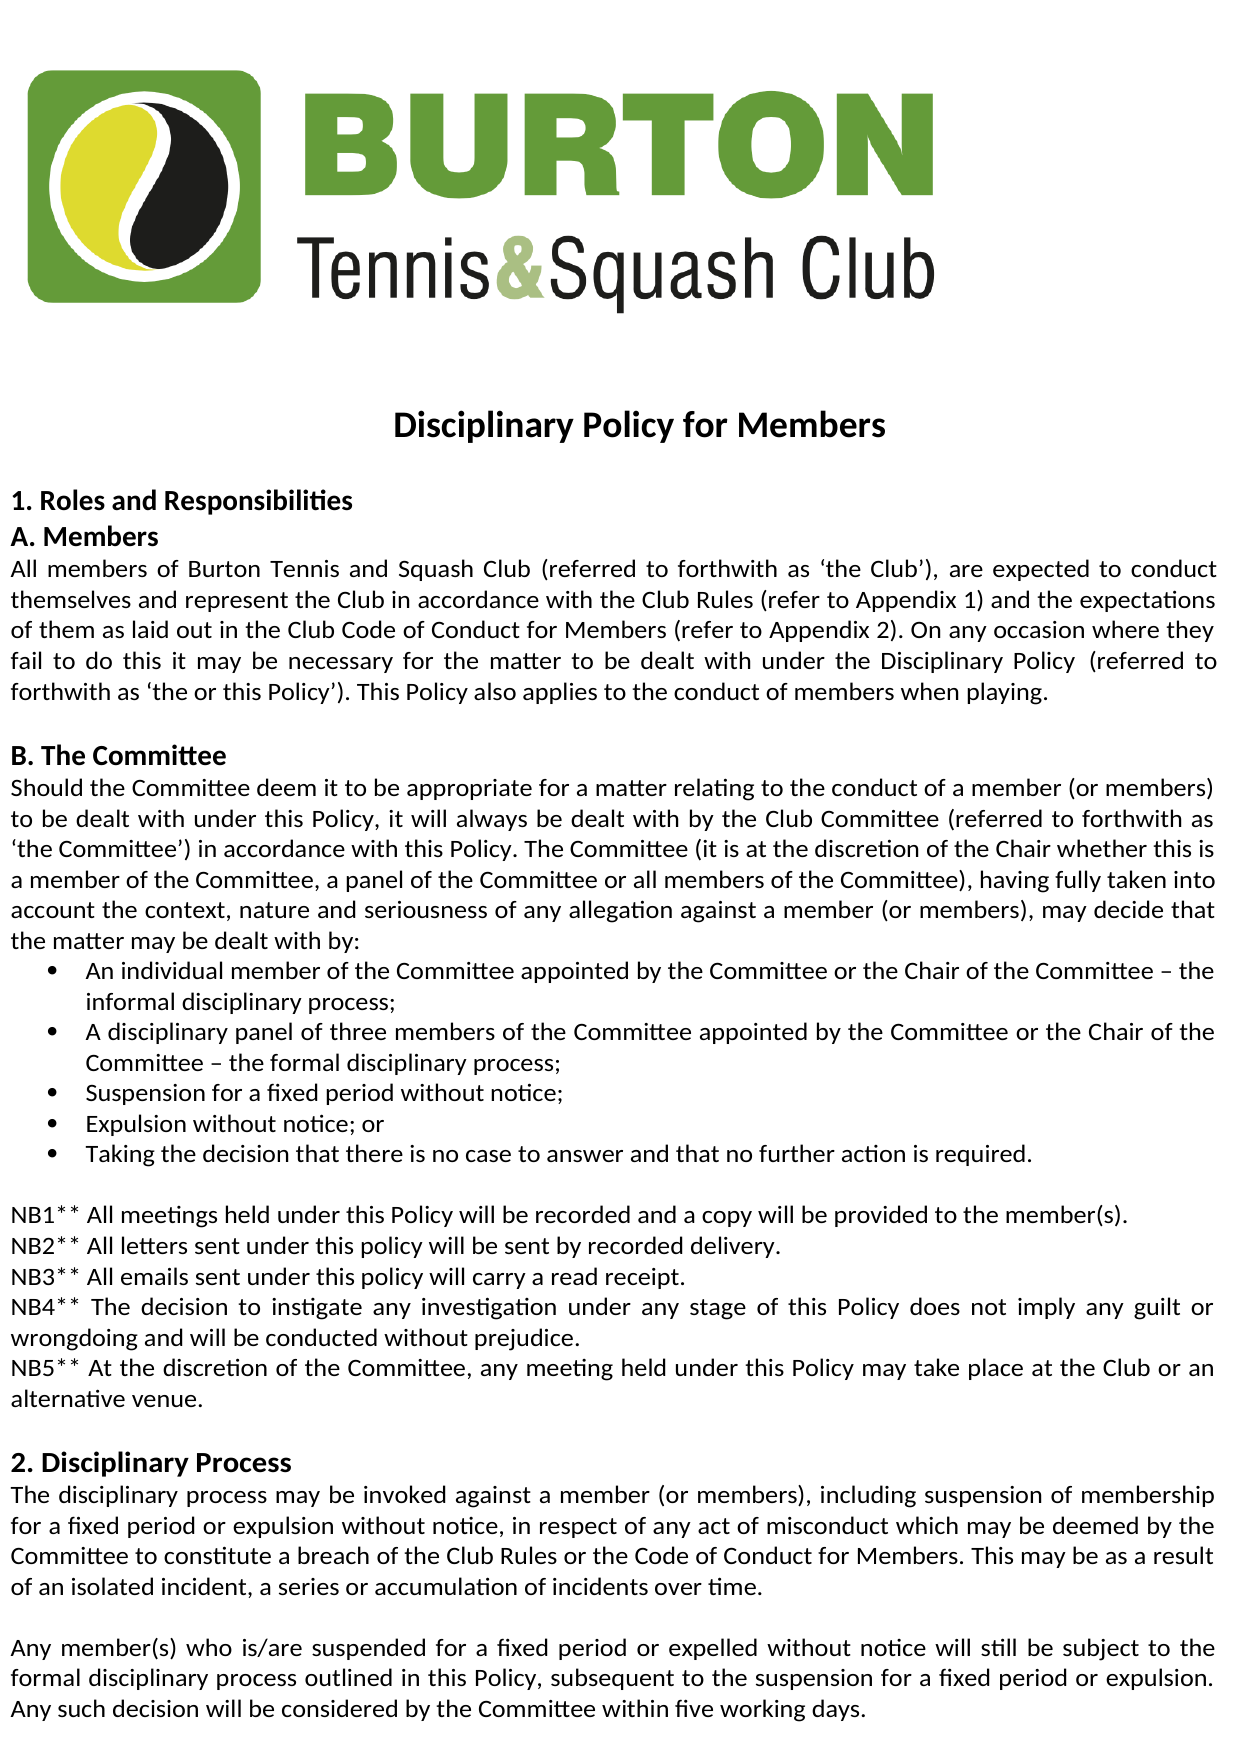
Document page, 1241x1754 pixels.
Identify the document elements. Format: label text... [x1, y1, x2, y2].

text 1. Roles and Responsibilities [10, 482, 1217, 518]
list Suspension for a fixed period without notice; [48, 1078, 1217, 1108]
text All members of Burton Tennis and Squash Club (referred to forthwith as ‘the Club’), are expected to conduct themselves and represent the Club in accordance with the Club Rules (refer to Appendix 1) and the expectations of them as laid out in the Club Code of Conduct for Members (refer to Appendix 2). On any occasion where they fail to do this it may be necessary for the matter to be dealt with under the Disciplinary Policy (referred to forthwith as ‘the or this Policy’). This Policy also applies to the conduct of members when playing. [10, 554, 1217, 706]
list An individual member of the Committee appointed by the Committee or the Chair of the Committee – the informal disciplinary process; [48, 956, 1217, 1017]
picture [10, 43, 952, 330]
list A disciplinary panel of three members of the Committee appointed by the Committee or the Chair of the Committee – the formal disciplinary process; [48, 1017, 1217, 1078]
text The disciplinary process may be invoked against a member (or members), including suspension of membership for a fixed period or expulsion without notice, in respect of any act of misconduct which may be deemed by the Committee to constitute a breach of the Club Rules or the Code of Conduct for Members. This may be as a result of an isolated incident, a series or accumulation of incidents over time. [10, 1479, 1217, 1602]
text Any member(s) who is/are suspended for a fixed period or expelled without notice will still be subject to the formal disciplinary process outlined in this Policy, subsequent to the suspension for a fixed period or expulsion. Any such decision will be considered by the Committee within five working days. [10, 1632, 1217, 1724]
text B. The Committee [10, 737, 1217, 772]
text Disciplinary Policy for Members [10, 401, 1217, 447]
text A. Members [10, 518, 1217, 554]
text NB5** At the discretion of the Committee, any meeting held under this Policy may take place at the Club or an alternative venue. [10, 1352, 1217, 1413]
text NB3** All emails sent under this policy will carry a read receipt. [10, 1261, 1217, 1291]
text NB4** The decision to instigate any investigation under any stage of this Policy does not imply any guilt or wrongdoing and will be conducted without prejudice. [10, 1291, 1217, 1352]
list Taking the decision that there is no case to answer and that no further action is required. [48, 1139, 1217, 1169]
text NB2** All letters sent under this policy will be sent by recorded delivery. [10, 1230, 1217, 1261]
text 2. Disciplinary Process [10, 1444, 1217, 1479]
text NB1** All meetings held under this Policy will be recorded and a copy will be provided to the member(s). [10, 1200, 1217, 1230]
list Expulsion without notice; or [48, 1108, 1217, 1139]
text Should the Committee deem it to be appropriate for a matter relating to the conduct of a member (or members) to be dealt with under this Policy, it will always be dealt with by the Club Committee (referred to forthwith as ‘the Committee’) in accordance with this Policy. The Committee (it is at the discretion of the Chair whether this is a member of the Committee, a panel of the Committee or all members of the Committee), having fully taken into account the context, nature and seriousness of any allegation against a member (or members), may decide that the matter may be dealt with by: [10, 772, 1217, 956]
